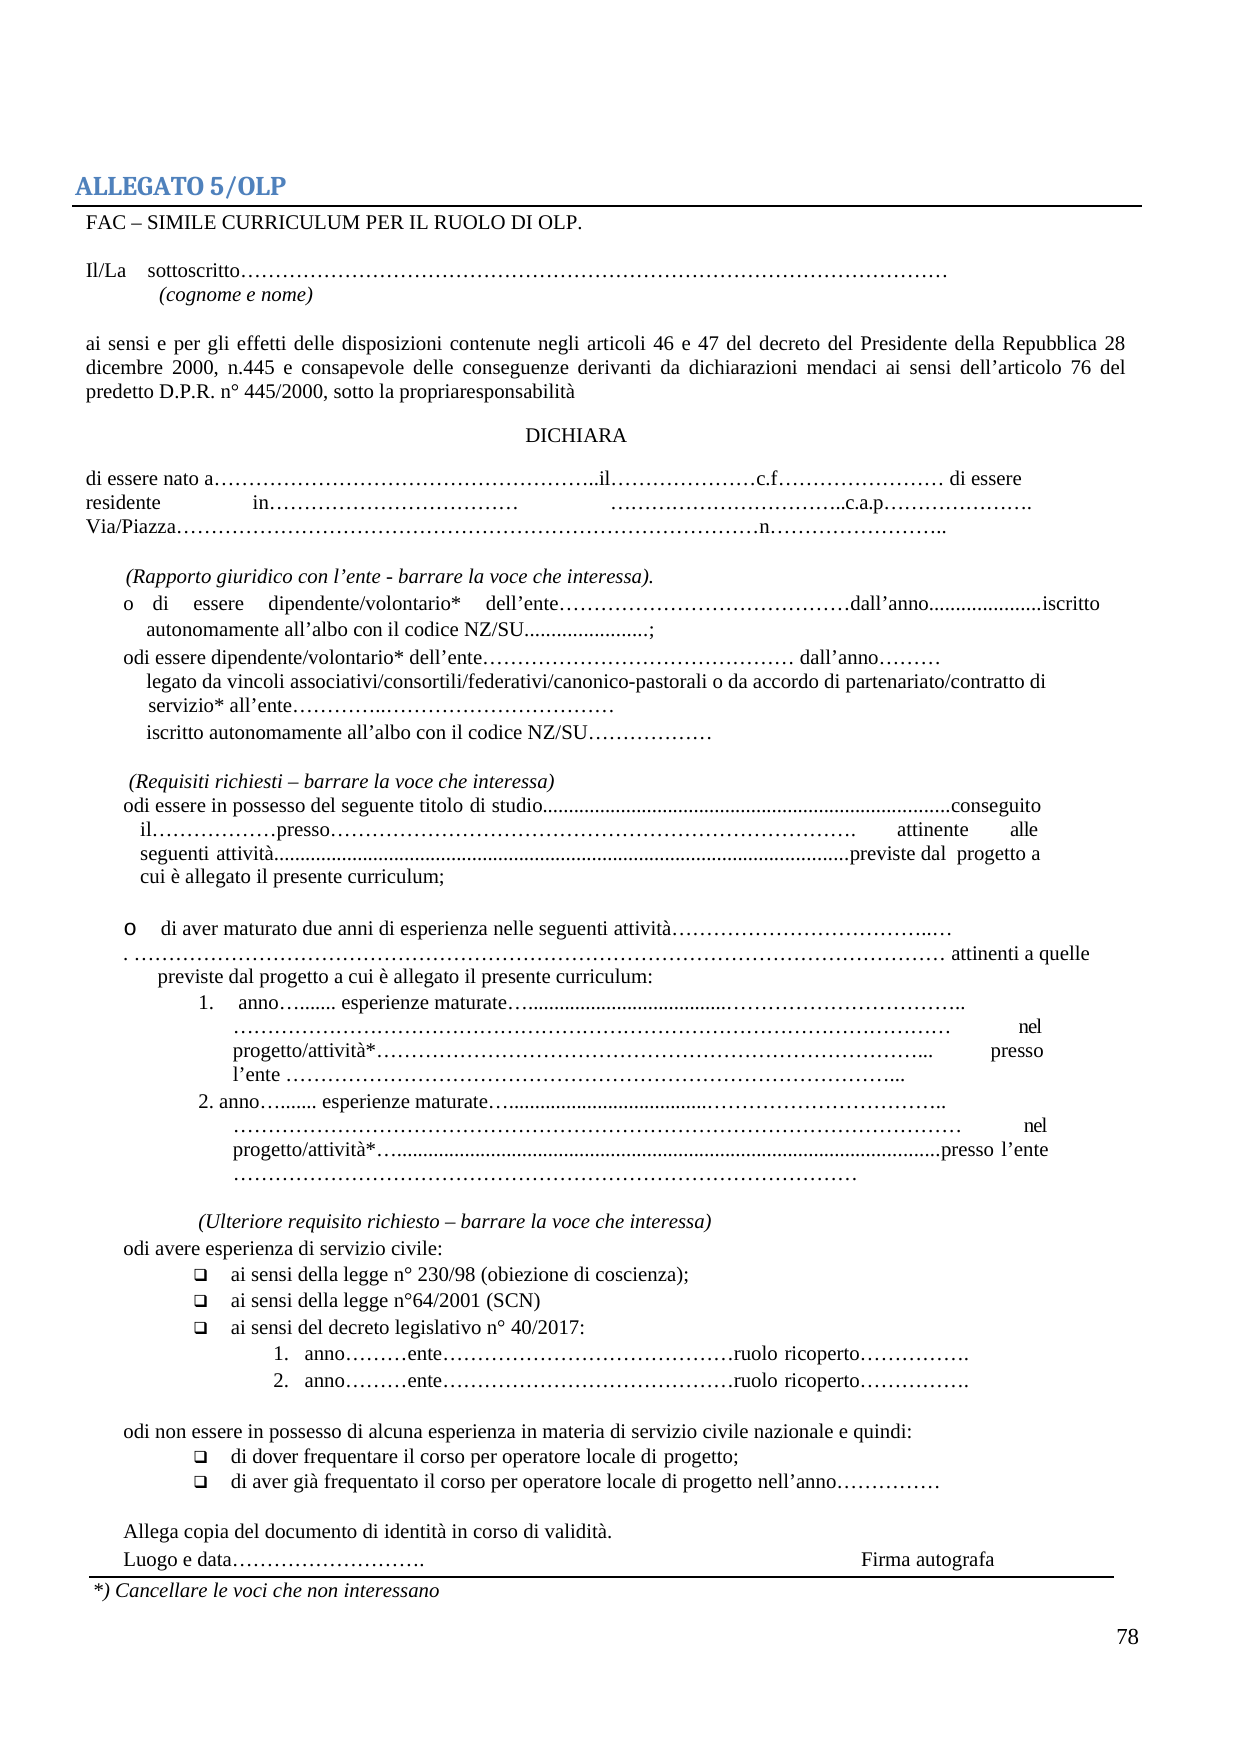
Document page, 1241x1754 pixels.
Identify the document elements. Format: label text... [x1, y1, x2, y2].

text o di essere dipendente/volontario* dell’ente……………………………………dall’anno iscritto [123, 591, 1196, 615]
text odi essere in possesso del seguente titolo di studio conseguito [123, 793, 1196, 817]
text 2. anno………ente……………………………………ruolo ricoperto……………. [273, 1368, 1196, 1392]
text …………………………………………………………………………………………… nel progetto/attività*……………………………………………………………………... presso l’ente ……………………………………………………………………………... [233, 1014, 1044, 1086]
text 1. anno………ente……………………………………ruolo ricoperto……………. [273, 1341, 1196, 1365]
text Allega copia del documento di identità in corso di validità. [123, 1519, 1196, 1543]
text 2. anno…....... esperienze maturate…......................................…………………………….. [198, 1089, 1196, 1113]
text 1. anno…....... esperienze maturate…......................................…………………………….. [198, 990, 1196, 1014]
text FAC – SIMILE CURRICULUM PER IL RUOLO DI OLP. [86, 205, 1196, 234]
text …………………………………………………………………………………………… nel progetto/attività*… presso l’ente [233, 1113, 1049, 1161]
text Via/Piazza…………………………………………………………………………n…………………….. [86, 514, 1196, 538]
text Il/La sottoscritto………………………………………………………………………………………… [86, 258, 1196, 282]
list ai sensi del decreto legislativo n° 40/2017: [193, 1315, 1196, 1339]
text (Requisiti richiesti – barrare la voce che interessa) [128, 770, 1196, 793]
text (Rapporto giuridico con l’ente - barrare la voce che interessa). [126, 564, 1196, 588]
list di dover frequentare il corso per operatore locale di progetto; [193, 1444, 1196, 1468]
text di essere nato a………………………………………………..il…………………c.f…………………… di essere residente in……………………………… ……………………………..c.a.p…………………. [86, 466, 1040, 514]
text (Ulteriore requisito richiesto – barrare la voce che interessa) [198, 1209, 1196, 1233]
text ……………………………………………………………………………… [233, 1161, 1196, 1185]
text legato da vincoli associativi/consortili/federativi/canonico-pastorali o da accordo di partenariato/contratto di servizio* all’ente…………..…………………………… [146, 669, 1088, 717]
list di aver maturato due anni di esperienza nelle seguenti attività………………………………..… [123, 915, 1196, 940]
text odi non essere in possesso di alcuna esperienza in materia di servizio civile nazionale e quindi: [123, 1419, 1196, 1443]
list di aver già frequentato il corso per operatore locale di progetto nell’anno…………… [193, 1469, 1196, 1493]
list ai sensi della legge n° 230/98 (obiezione di coscienza); [193, 1262, 1196, 1286]
text cui è allegato il presente curriculum; [140, 864, 1196, 888]
text il………………presso…………………………………………………………………. attinente alle seguenti attività previste dal progetto a [140, 817, 1041, 864]
text (cognome e nome) [159, 282, 1196, 306]
text Luogo e data………………………. Firma autografa [123, 1547, 1196, 1571]
text iscritto autonomamente all’albo con il codice NZ/SU……………… [146, 719, 1196, 744]
text odi essere dipendente/volontario* dell’ente……………………………………… dall’anno……… [123, 645, 1196, 669]
text DICHIARA [150, 422, 1002, 447]
text ai sensi e per gli effetti delle disposizioni contenute negli articoli 46 e 47 del decreto del Presidente della Repubblica 28 dicembre 2000, n.445 e consapevole delle conseguenze derivanti da dichiarazioni mendaci ai sensi dell’articolo 76 del predetto D.P.R. n° 445/2000, sotto la propriaresponsabilità [86, 331, 1127, 403]
list ai sensi della legge n°64/2001 (SCN) [193, 1288, 1196, 1312]
text autonomamente all’albo con il codice NZ/SU ; [146, 617, 1196, 641]
subtitle ALLEGATO 5/OLP [75, 171, 1196, 202]
text odi avere esperienza di servizio civile: [123, 1236, 1196, 1260]
text . ……………………………………………………………………………………………………… attinenti a quelle previste dal progetto a cui è allegato il presente curriculum: [123, 940, 1139, 988]
